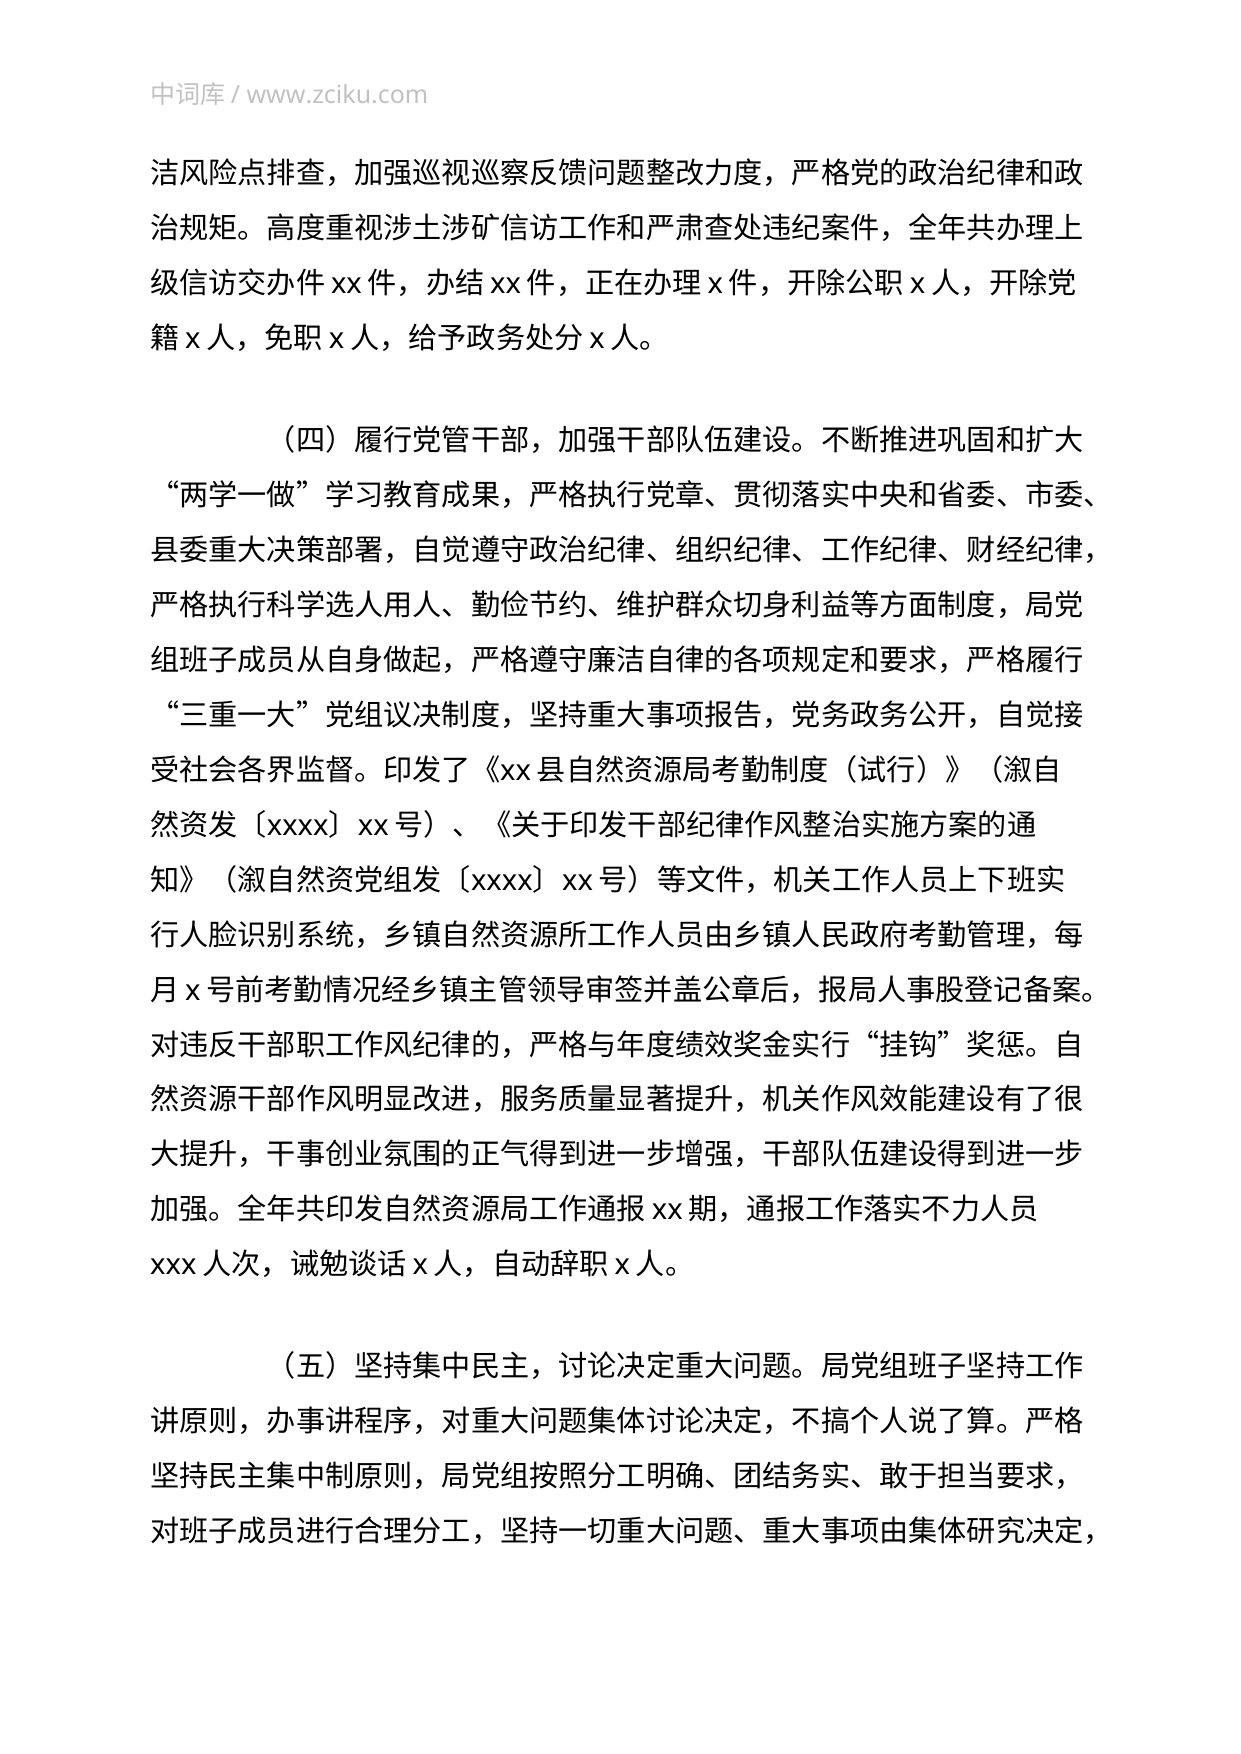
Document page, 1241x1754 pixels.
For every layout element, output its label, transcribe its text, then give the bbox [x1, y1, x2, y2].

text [150, 1343, 1090, 1550]
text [150, 150, 1090, 357]
text （四）履行党管干部，加强干部队伍建设。不断推进巩固和扩大“两学一做”学习教育成果，严格执行党章、贯彻落实中央和省委、市委、县委重大决策部署，自觉遵守政治纪律、组织纪律、工作纪律、财经纪律，严格执行科学选人用人、勤俭节约、维护群众切身利益等方面制度，局党组班子成员从自身做起，严格遵守廉洁自律的各项规定和要求，严格履行“三重一大”党组议决制度，坚持重大事项报告，党务政务公开，自觉接受社会各界监督。印发了《xx县自然资源局考勤制度（试行）》（溆自然资发〔xxxx〕xx号）、《关于印发干部纪律作风整治实施方案的通知》（溆自然资党组发〔xxxx〕xx号）等文件，机关工作人员上下班实行人脸识别系统，乡镇自然资源所工作人员由乡镇人民政府考勤管理，每月x号前考勤情况经乡镇主管领导审签并盖公章后，报局人事股登记备案。对违反干部职工作风纪律的，严格与年度绩效奖金实行“挂钩”奖惩。自然资源干部作风明显改进，服务质量显著提升，机关作风效能建设有了很大提升，干事创业氛围的正气得到进一步增强，干部队伍建设得到进一步加强。全年共印发自然资源局工作通报xx期，通报工作落实不力人员xxx人次，诫勉谈话x人，自动辞职x人。 [150, 417, 1090, 1283]
